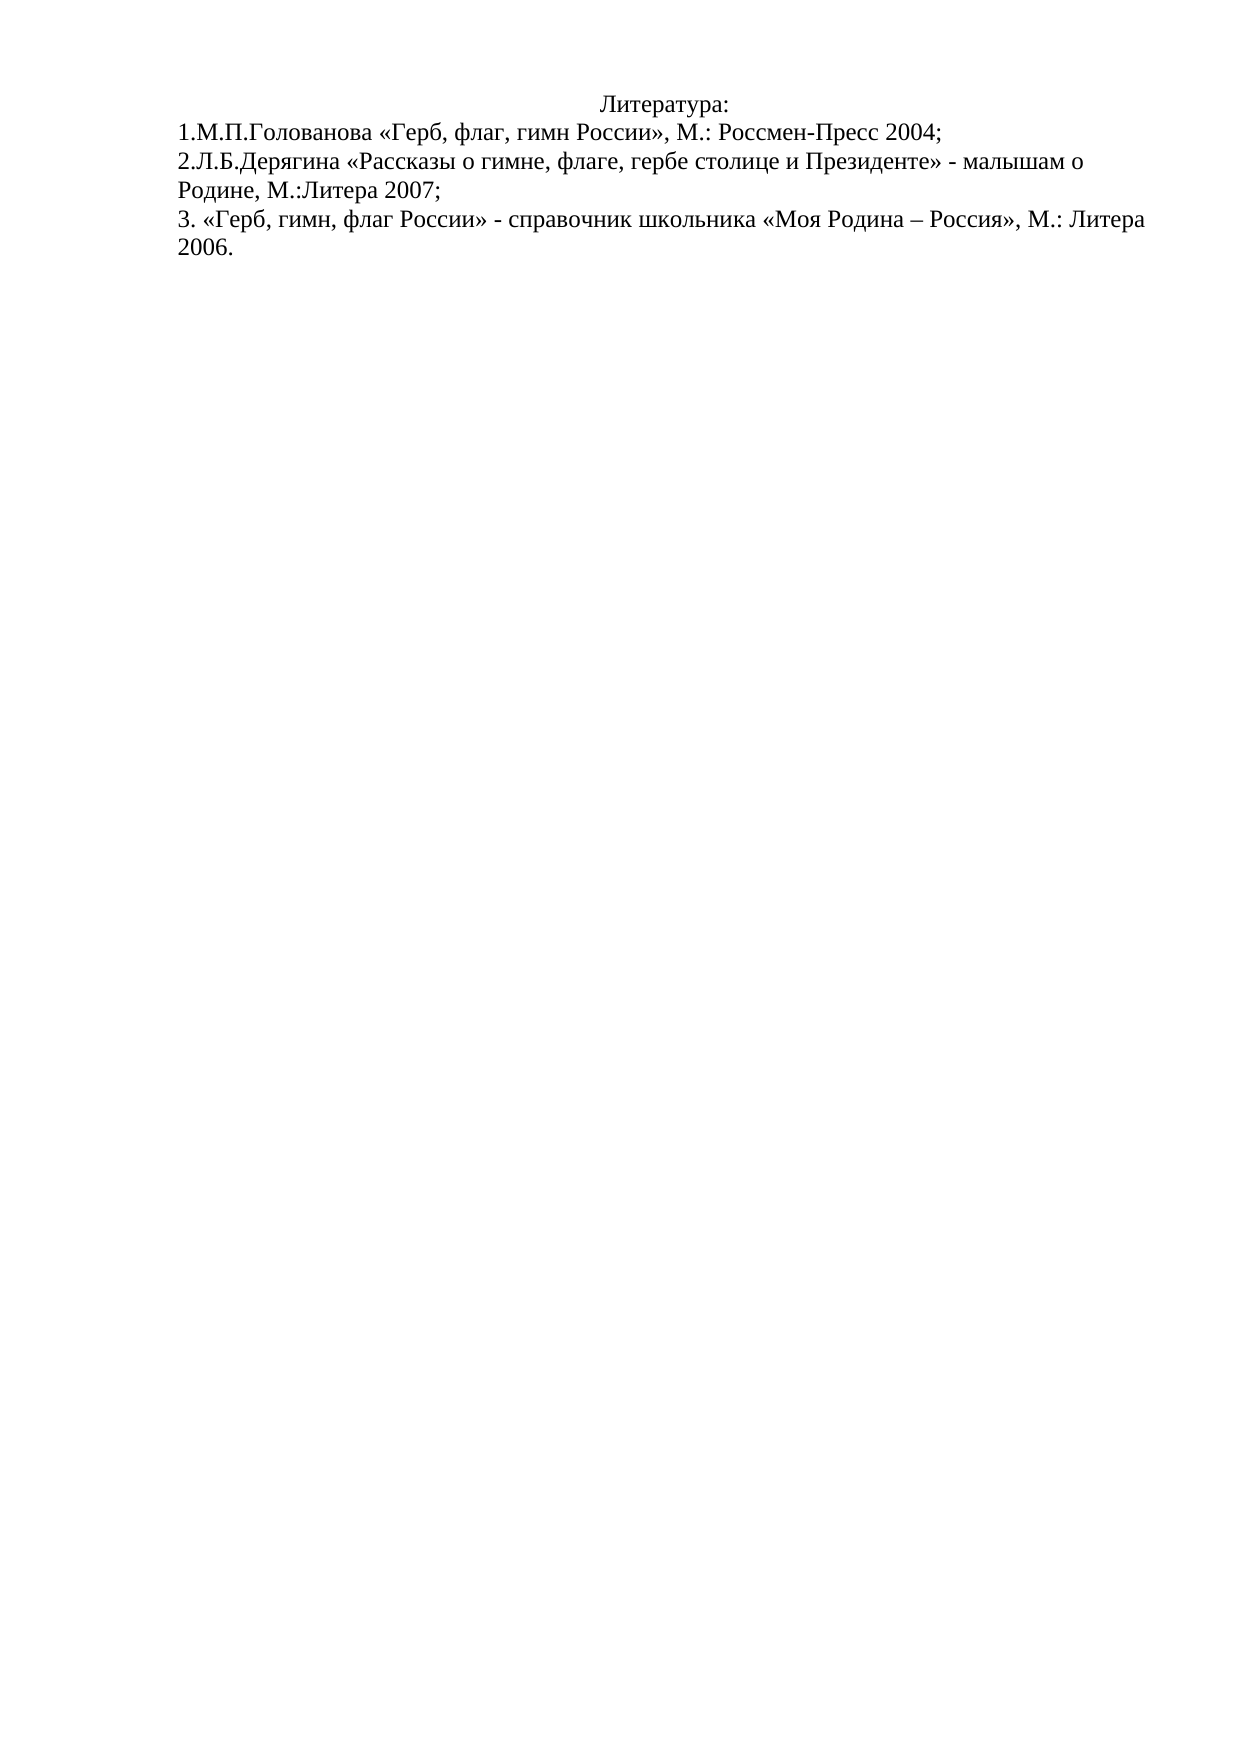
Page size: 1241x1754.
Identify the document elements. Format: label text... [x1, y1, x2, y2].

text 3. «Герб, гимн, флаг России» - справочник школьника «Моя Родина – Россия», М.: Литера 2006. [177, 204, 1152, 261]
text 2.Л.Б.Дерягина «Рассказы о гимне, флаге, гербе столице и Президенте» - малышам о Родине, М.:Литера 2007; [177, 146, 1152, 204]
text Литература: [177, 89, 1152, 117]
text 1.М.П.Голованова «Герб, флаг, гимн России», М.: Россмен-Пресс 2004; [177, 117, 1152, 146]
